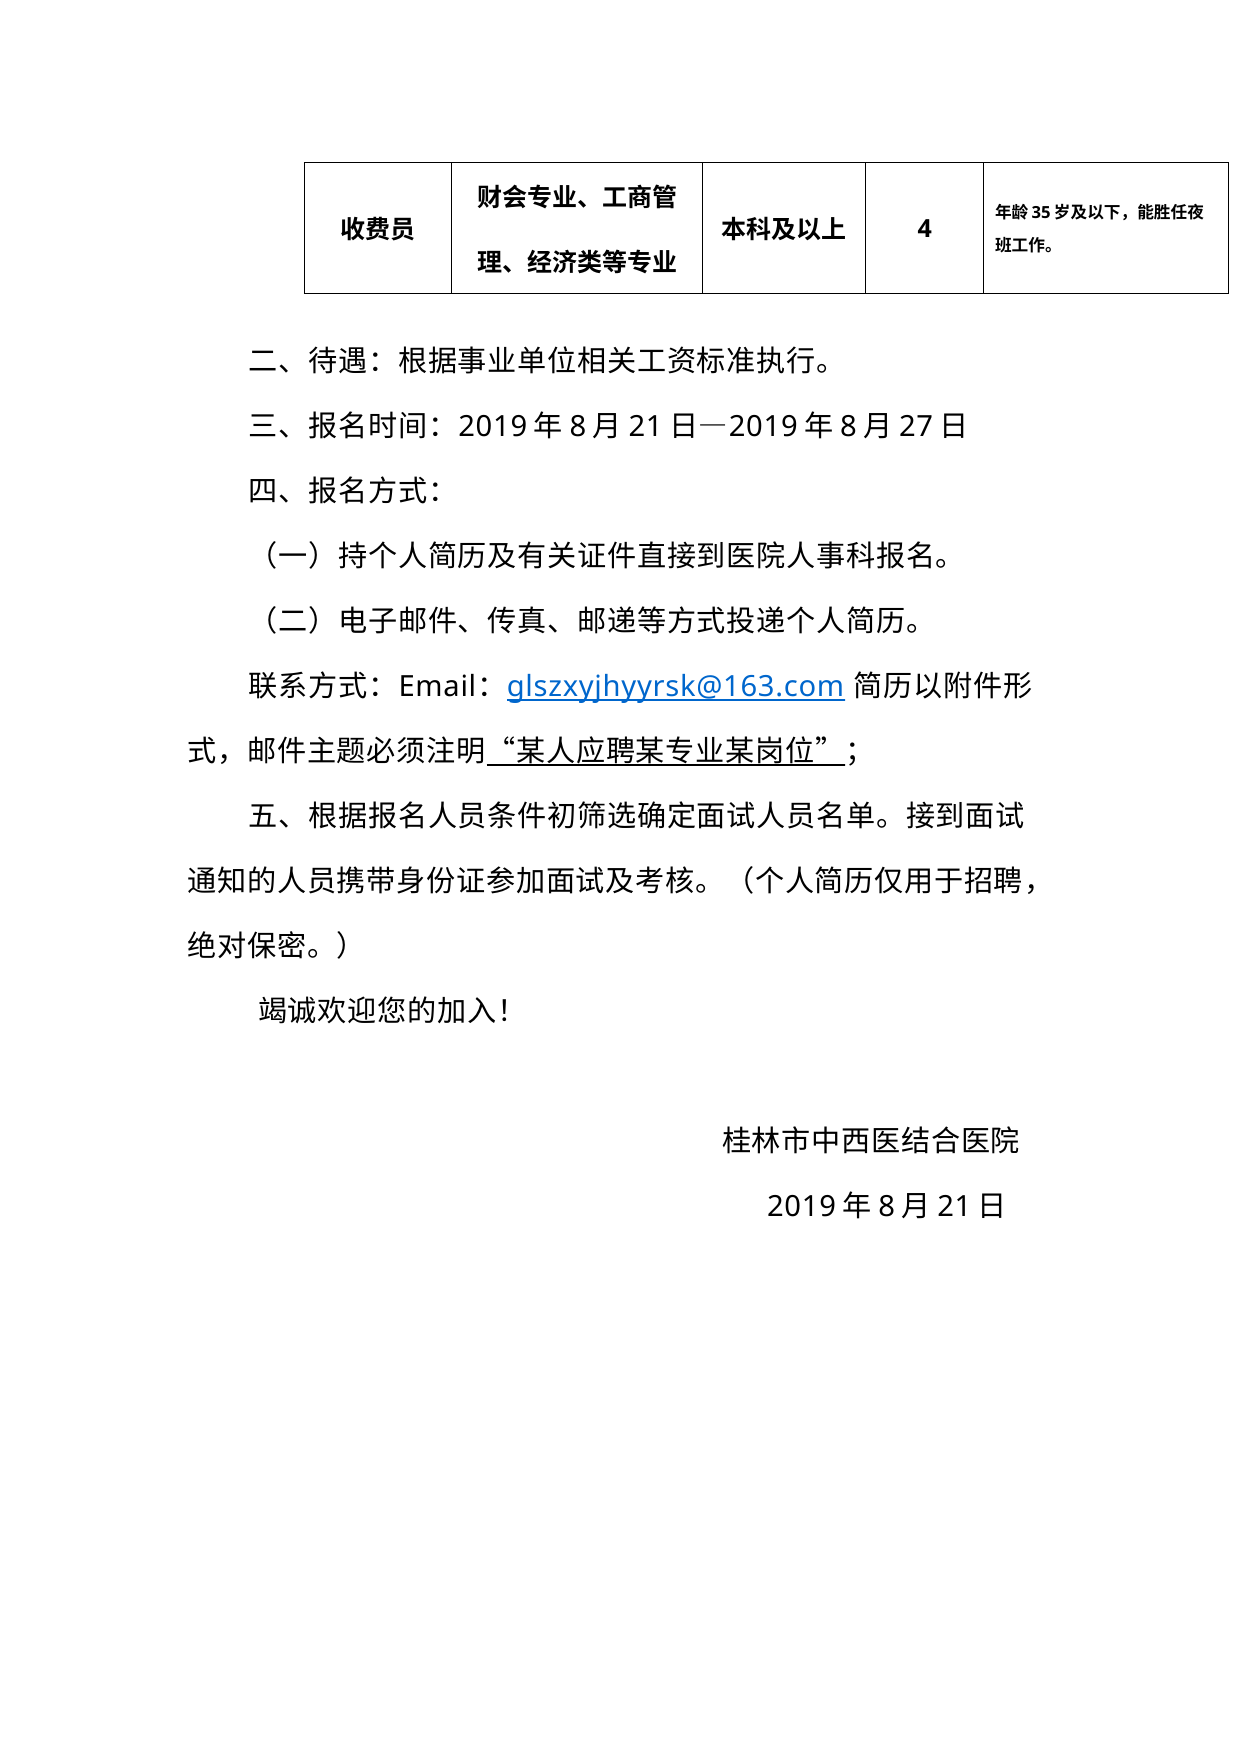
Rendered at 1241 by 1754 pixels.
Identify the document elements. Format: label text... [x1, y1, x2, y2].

text 三、报名时间：2019年8月21日—2019年8月27日 [187, 392, 1053, 457]
table_cell 4 [866, 163, 983, 293]
text 竭诚欢迎您的加入！ [187, 977, 1053, 1042]
text （一）持个人简历及有关证件直接到医院人事科报名。 [187, 522, 1053, 587]
text （二）电子邮件、传真、邮递等方式投递个人简历。 [187, 587, 1053, 652]
text 联系方式：Email：glszxyjhyyrsk@163.com 简历以附件形式，邮件主题必须注明“某人应聘某专业某岗位”； [187, 652, 1053, 782]
text 桂林市中西医结合医院 [187, 1107, 1020, 1172]
table_cell 本科及以上 [703, 163, 865, 293]
text 二、待遇：根据事业单位相关工资标准执行。 [187, 327, 1053, 392]
text 2019年8月21日 [187, 1172, 1007, 1237]
table_cell 收费员 [305, 163, 451, 293]
table_cell 财会专业、工商管理、经济类等专业 [452, 163, 702, 293]
text 五、根据报名人员条件初筛选确定面试人员名单。接到面试通知的人员携带身份证参加面试及考核。（个人简历仅用于招聘，绝对保密。） [187, 782, 1053, 977]
table_cell 年龄35岁及以下，能胜任夜班工作。 [984, 163, 1228, 293]
text 四、报名方式： [187, 457, 1053, 522]
